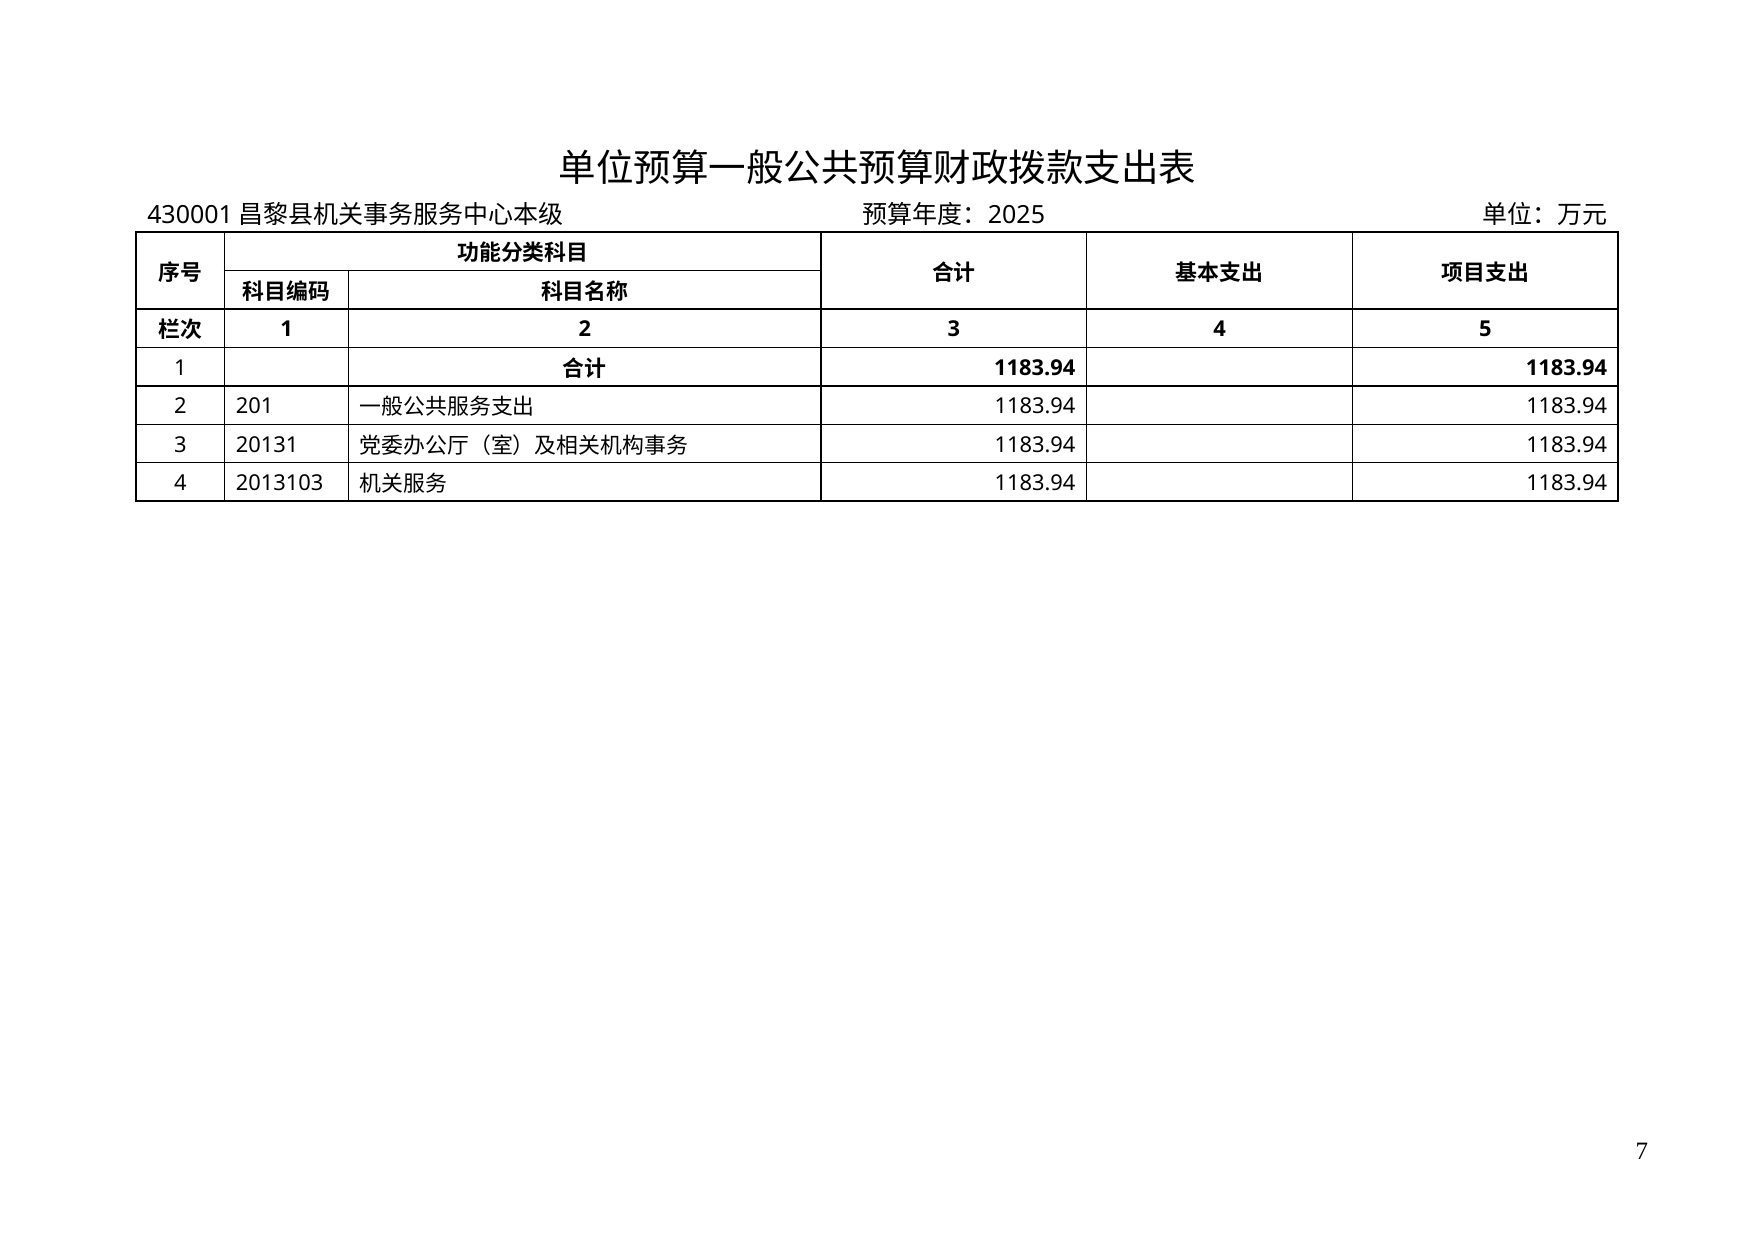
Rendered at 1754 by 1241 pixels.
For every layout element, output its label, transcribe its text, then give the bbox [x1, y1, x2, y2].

table_header 预算年度：2025 [822, 195, 1086, 231]
table_cell [1087, 425, 1352, 462]
table_cell 合计 [822, 233, 1086, 308]
table_cell 项目支出 [1353, 233, 1617, 308]
table_cell 合计 [349, 348, 820, 385]
table_cell 1183.94 [1353, 463, 1617, 500]
table_cell 5 [1353, 310, 1617, 347]
table_cell 科目编码 [225, 271, 348, 308]
table_cell 1183.94 [822, 463, 1086, 500]
table_cell 机关服务 [349, 463, 820, 500]
table_cell [1087, 387, 1352, 423]
table_cell 2013103 [225, 463, 348, 500]
table_cell 20131 [225, 425, 348, 462]
table_cell 1183.94 [1353, 387, 1617, 423]
table_cell [1087, 348, 1352, 385]
table_cell 栏次 [137, 310, 224, 347]
text 单位预算一般公共预算财政拨款支出表 [106, 142, 1648, 193]
table_cell 序号 [137, 233, 224, 308]
table_cell 基本支出 [1087, 233, 1352, 308]
table_cell 1183.94 [822, 425, 1086, 462]
table_cell 201 [225, 387, 348, 423]
table_cell 2 [137, 387, 224, 423]
table_cell 1 [225, 310, 348, 347]
table_cell 2 [349, 310, 820, 347]
table_cell [225, 348, 348, 385]
table_cell 3 [137, 425, 224, 462]
table_cell [1087, 463, 1352, 500]
table_cell 1 [137, 348, 224, 385]
table_cell 一般公共服务支出 [349, 387, 820, 423]
table_header 单位：万元 [1087, 195, 1617, 231]
table_cell 1183.94 [1353, 425, 1617, 462]
table_cell 3 [822, 310, 1086, 347]
table_cell 4 [1087, 310, 1352, 347]
table_cell 1183.94 [822, 348, 1086, 385]
table_header 430001昌黎县机关事务服务中心本级 [137, 195, 820, 231]
table_cell 4 [137, 463, 224, 500]
table_cell 党委办公厅（室）及相关机构事务 [349, 425, 820, 462]
table_cell 功能分类科目 [225, 233, 820, 270]
table_cell 科目名称 [349, 271, 820, 308]
table_cell 1183.94 [822, 387, 1086, 423]
table_cell 1183.94 [1353, 348, 1617, 385]
